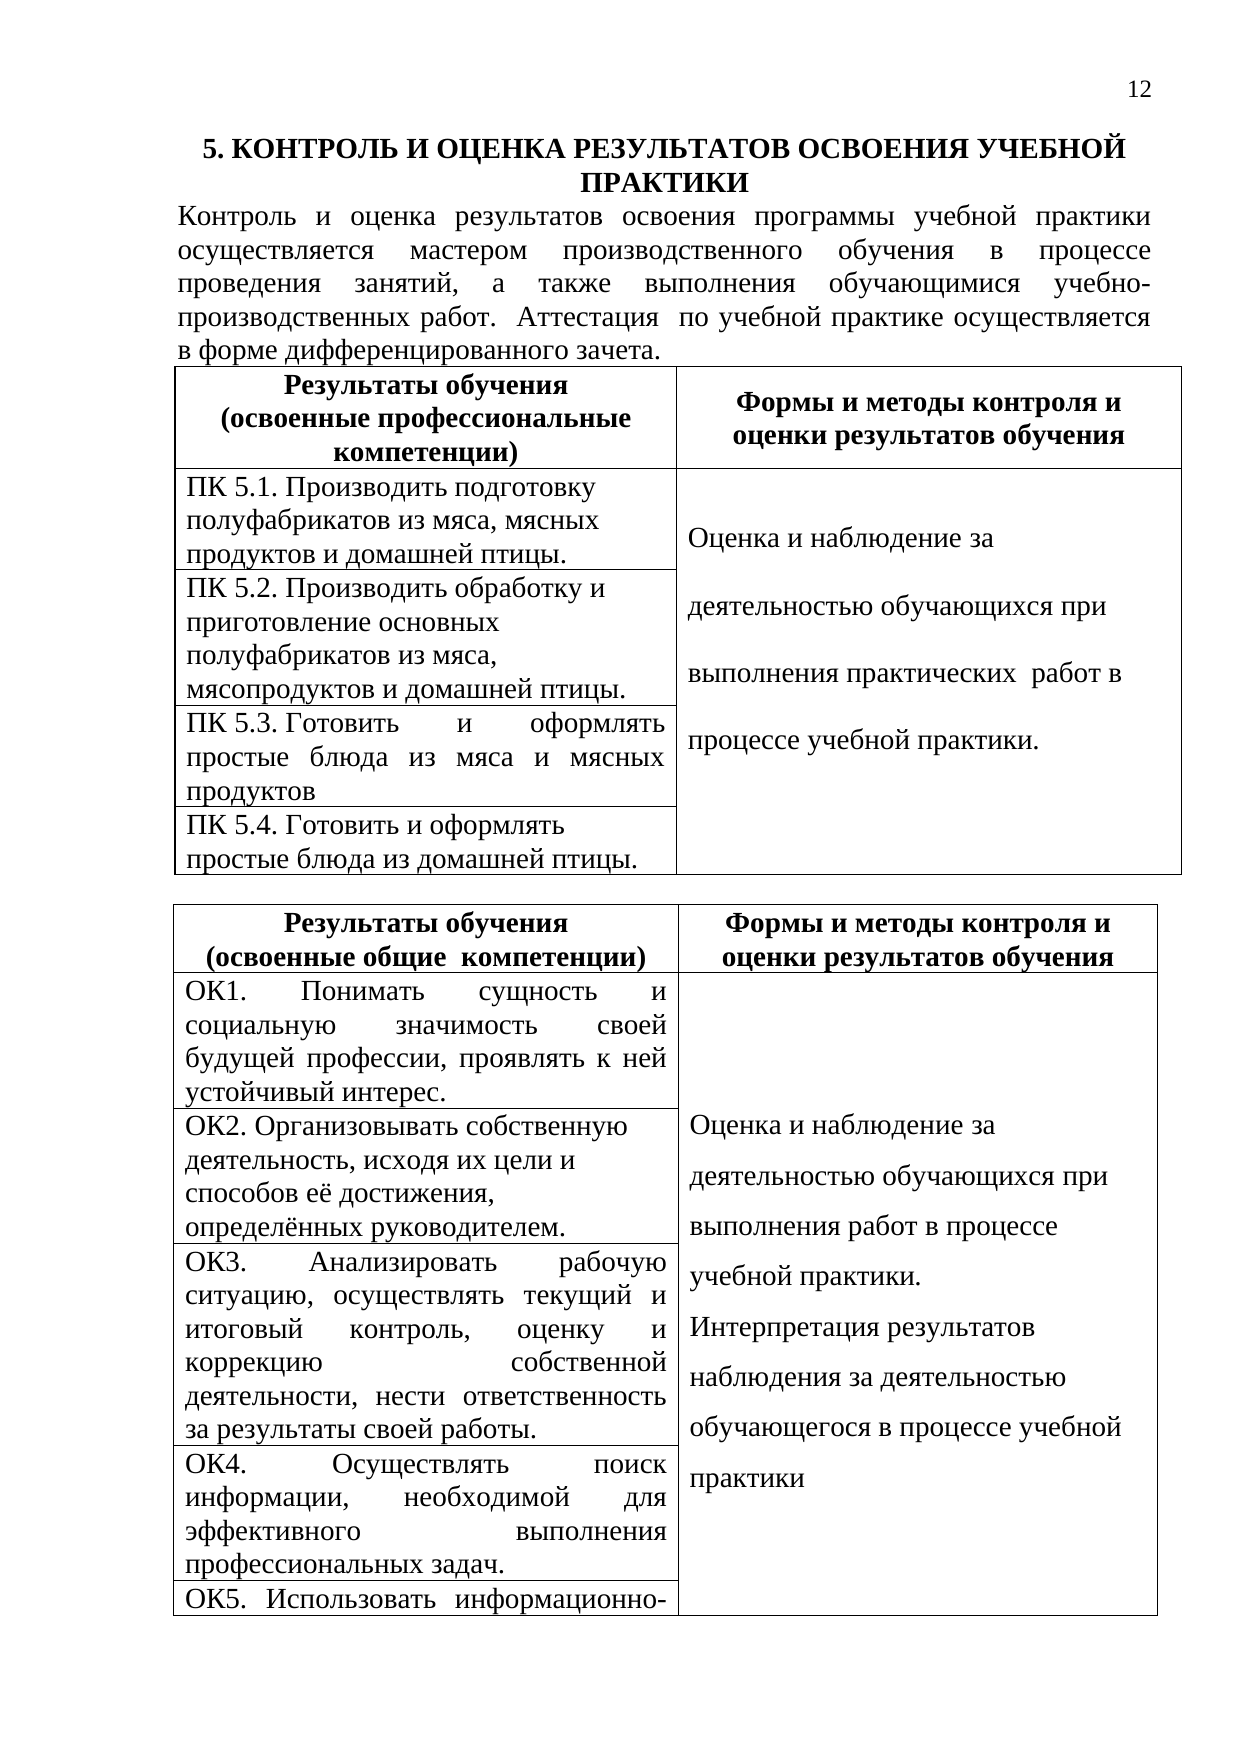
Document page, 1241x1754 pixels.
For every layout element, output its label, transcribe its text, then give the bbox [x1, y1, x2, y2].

table_cell Оценка и наблюдение за деятельностью обучающихся при выполнения работ в процессе учебной практики. Интерпретация результатов наблюдения за деятельностью обучающегося в процессе учебной практики [679, 973, 1157, 1615]
table_cell ПК 5.2. Производить обработку и приготовление основных полуфабрикатов из мяса, мясопродуктов и домашней птицы. [176, 570, 676, 704]
subtitle 5. Контроль и оценка результатов освоения учебной ПРАКТИКИ [177, 131, 1152, 198]
table_cell ОК2. Организовывать собственную деятельность, исходя их цели и способов её достижения, определённых руководителем. [174, 1109, 678, 1243]
table_cell ОК1. Понимать сущность и социальную значимость своей будущей профессии, проявлять к ней устойчивый интерес. [174, 973, 678, 1107]
table_cell ПК 5.3. Готовить и оформлять простые блюда из мяса и мясных продуктов [176, 706, 676, 806]
table_header Результаты обучения (освоенные общие компетенции) [174, 905, 678, 972]
table_header Формы и методы контроля и оценки результатов обучения [679, 905, 1157, 972]
table_cell ПК 5.1. Производить подготовку полуфабрикатов из мяса, мясных продуктов и домашней птицы. [176, 469, 676, 569]
table_cell Оценка и наблюдение за деятельностью обучающихся при выполнения практических работ в процессе учебной практики. [677, 469, 1181, 874]
table_cell ПК 5.4. Готовить и оформлять простые блюда из домашней птицы. [176, 807, 676, 874]
table_header Формы и методы контроля и оценки результатов обучения [677, 367, 1181, 468]
text Контроль и оценка результатов освоения программы учебной практики осуществляется мастером производственного обучения в процессе проведения занятий, а также выполнения обучающимися учебно-производственных работ. Аттестация по учебной практике осуществляется в форме дифференцированного зачета. [177, 198, 1152, 366]
table_cell ОК3. Анализировать рабочую ситуацию, осуществлять текущий и итоговый контроль, оценку и коррекцию собственной деятельности, нести ответственность за результаты своей работы. [174, 1244, 678, 1445]
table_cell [174, 1581, 678, 1615]
table_header Результаты обучения (освоенные профессиональные компетенции) [176, 367, 676, 468]
table_cell ОК4. Осуществлять поиск информации, необходимой для эффективного выполнения профессиональных задач. [174, 1446, 678, 1580]
